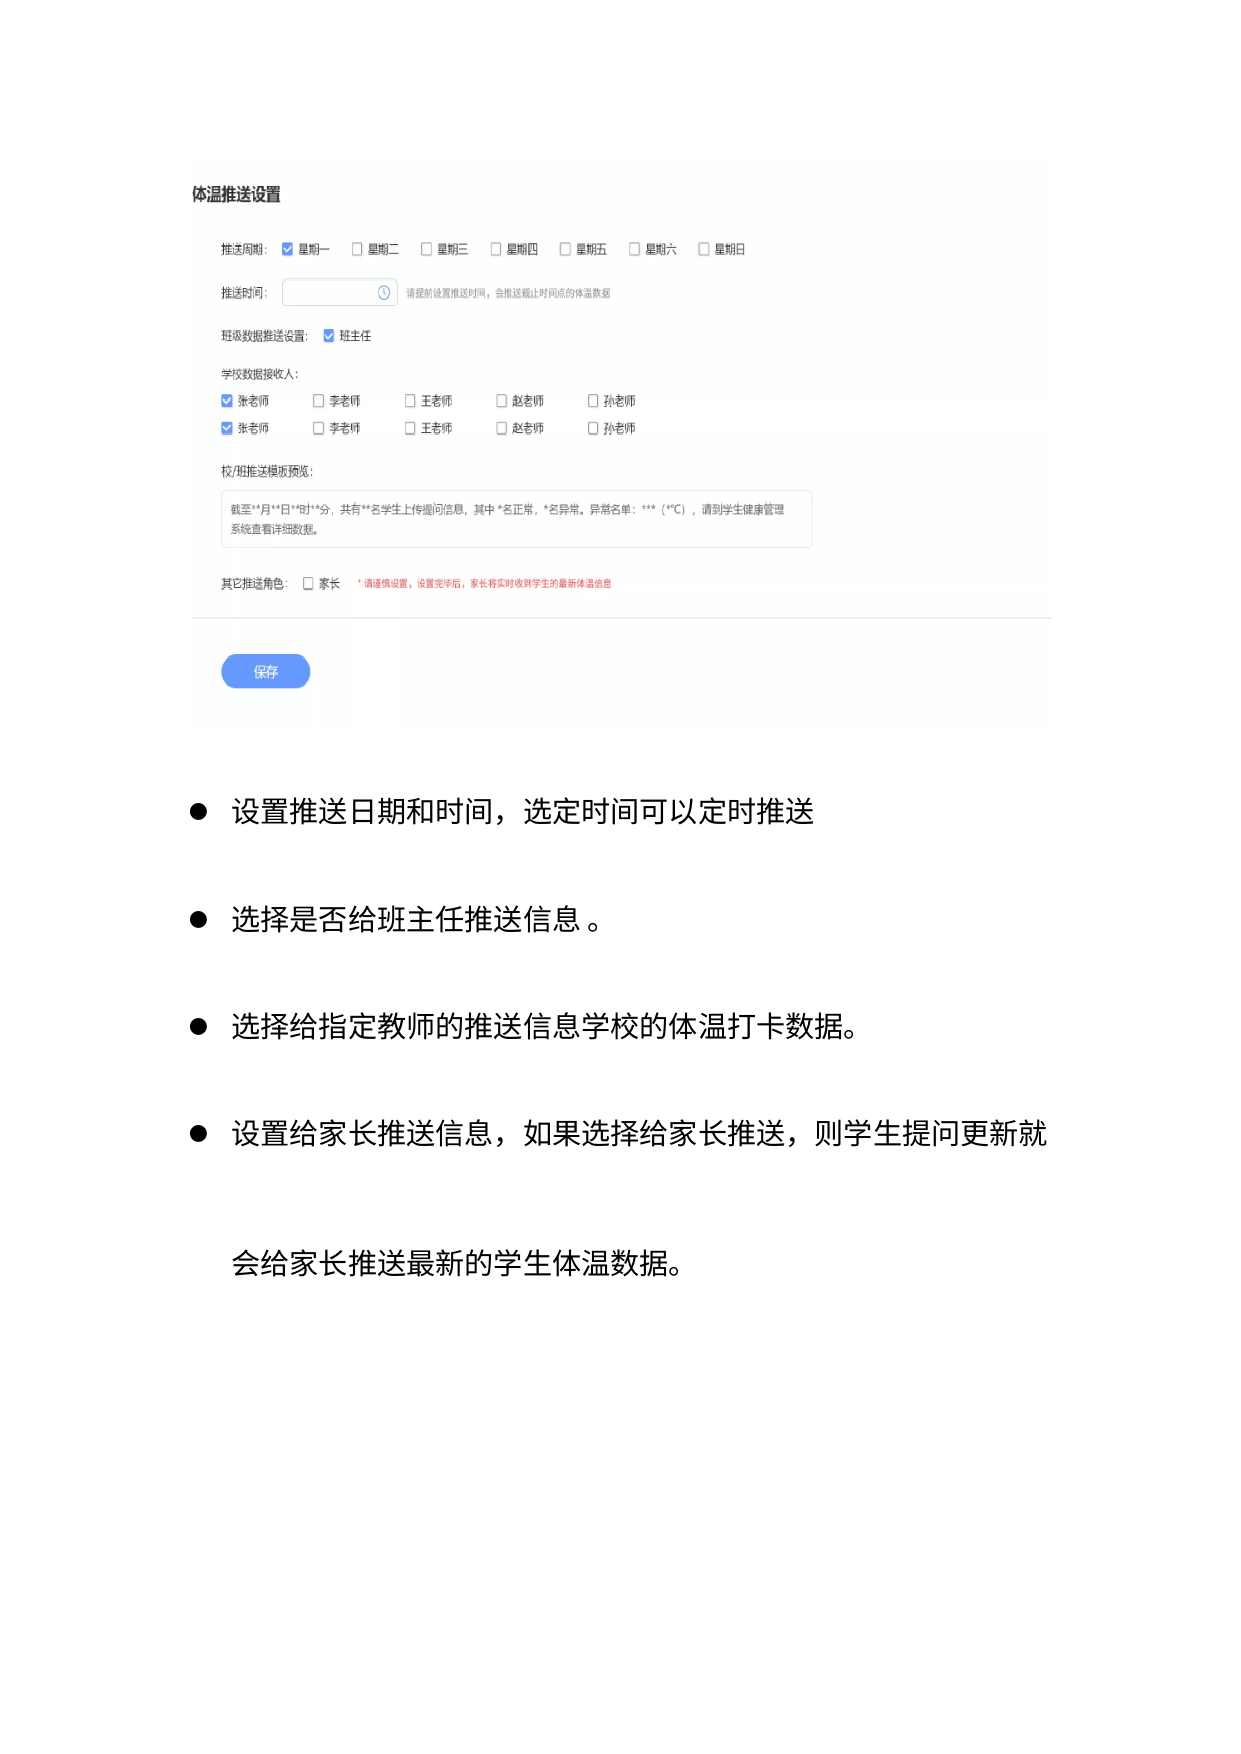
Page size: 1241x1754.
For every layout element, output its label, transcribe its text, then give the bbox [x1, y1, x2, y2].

list 设置推送日期和时间，选定时间可以定时推送 [187, 777, 1053, 842]
list 选择给指定教师的推送信息学校的体温打卡数据。 [187, 992, 1053, 1057]
picture [187, 162, 1053, 726]
list 设置给家长推送信息，如果选择给家长推送，则学生提问更新就会给家长推送最新的学生体温数据。 [187, 1099, 1053, 1294]
list 选择是否给班主任推送信息 。 [187, 885, 1053, 950]
